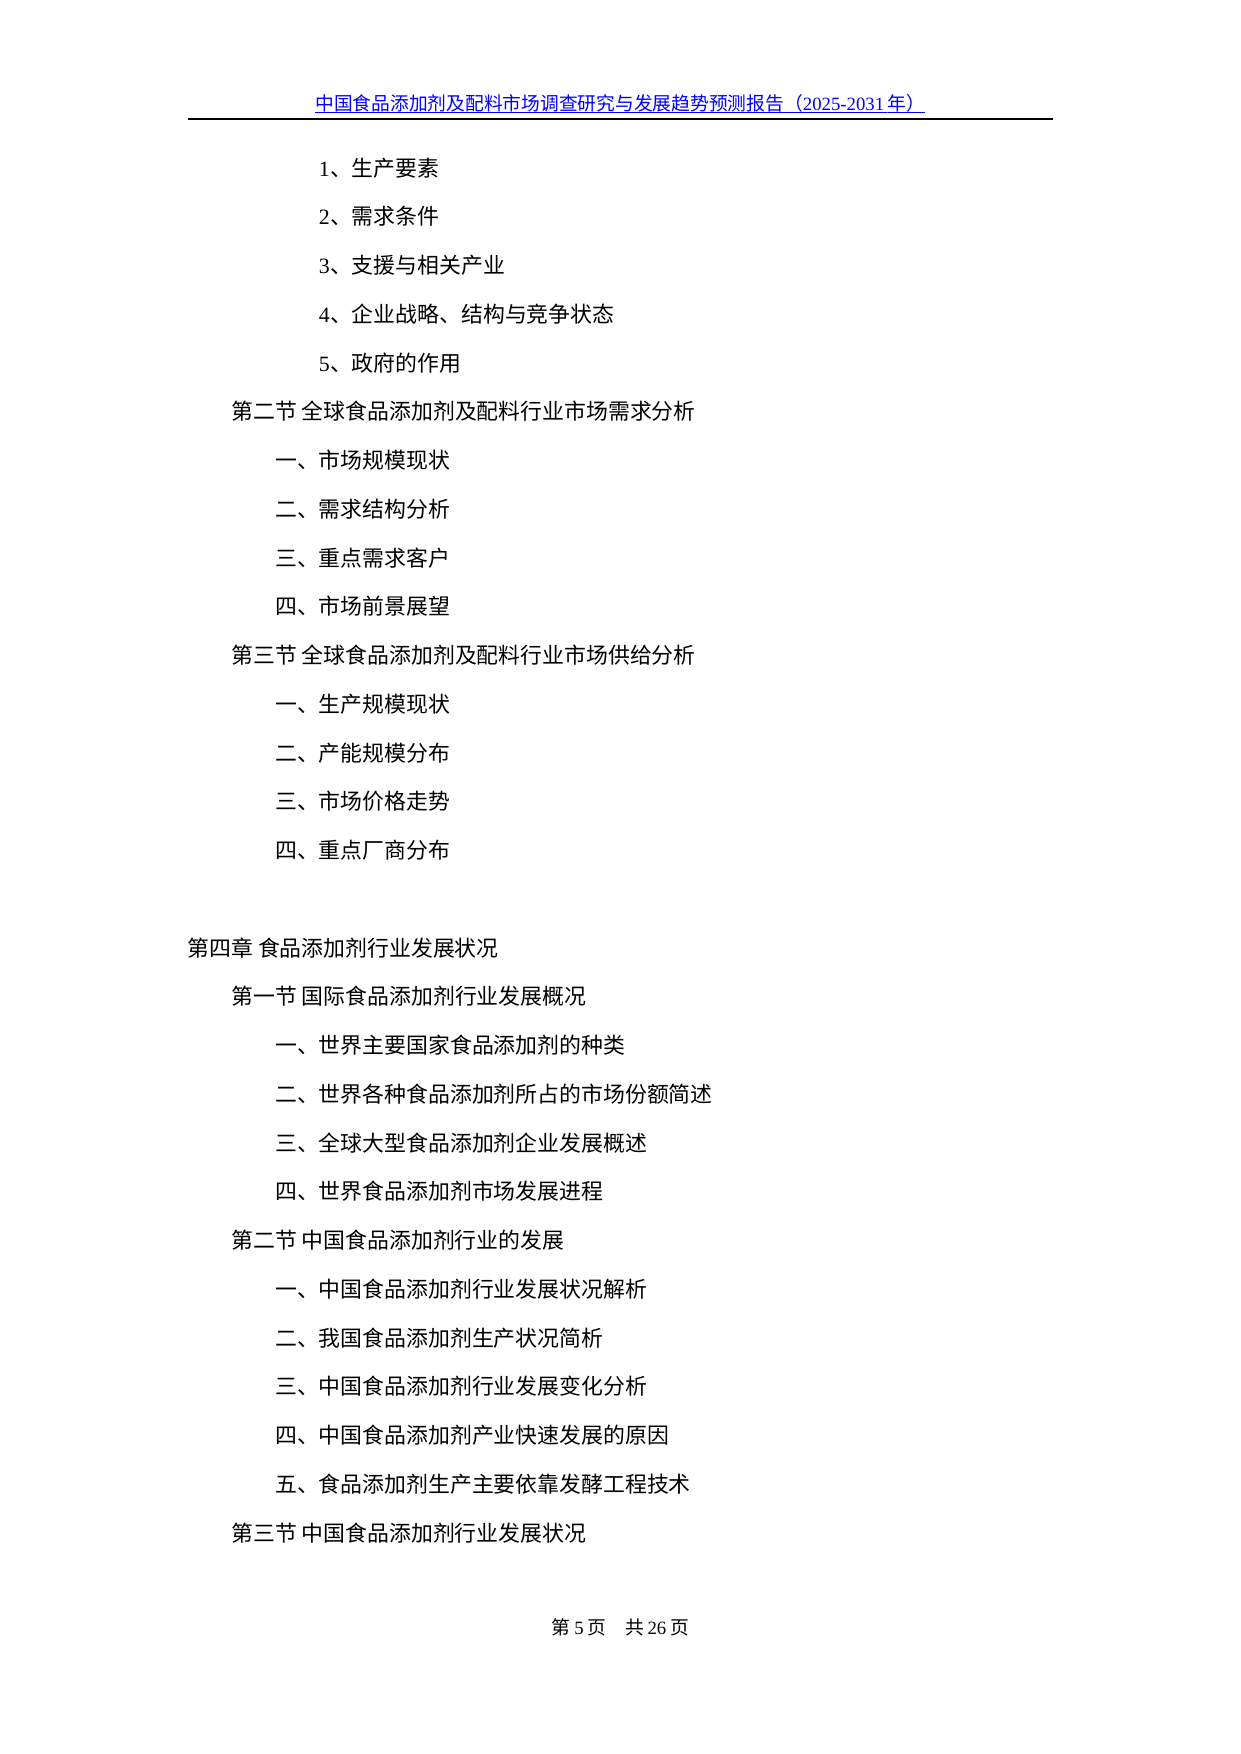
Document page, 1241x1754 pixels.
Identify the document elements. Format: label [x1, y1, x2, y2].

text [187, 150, 1053, 1548]
